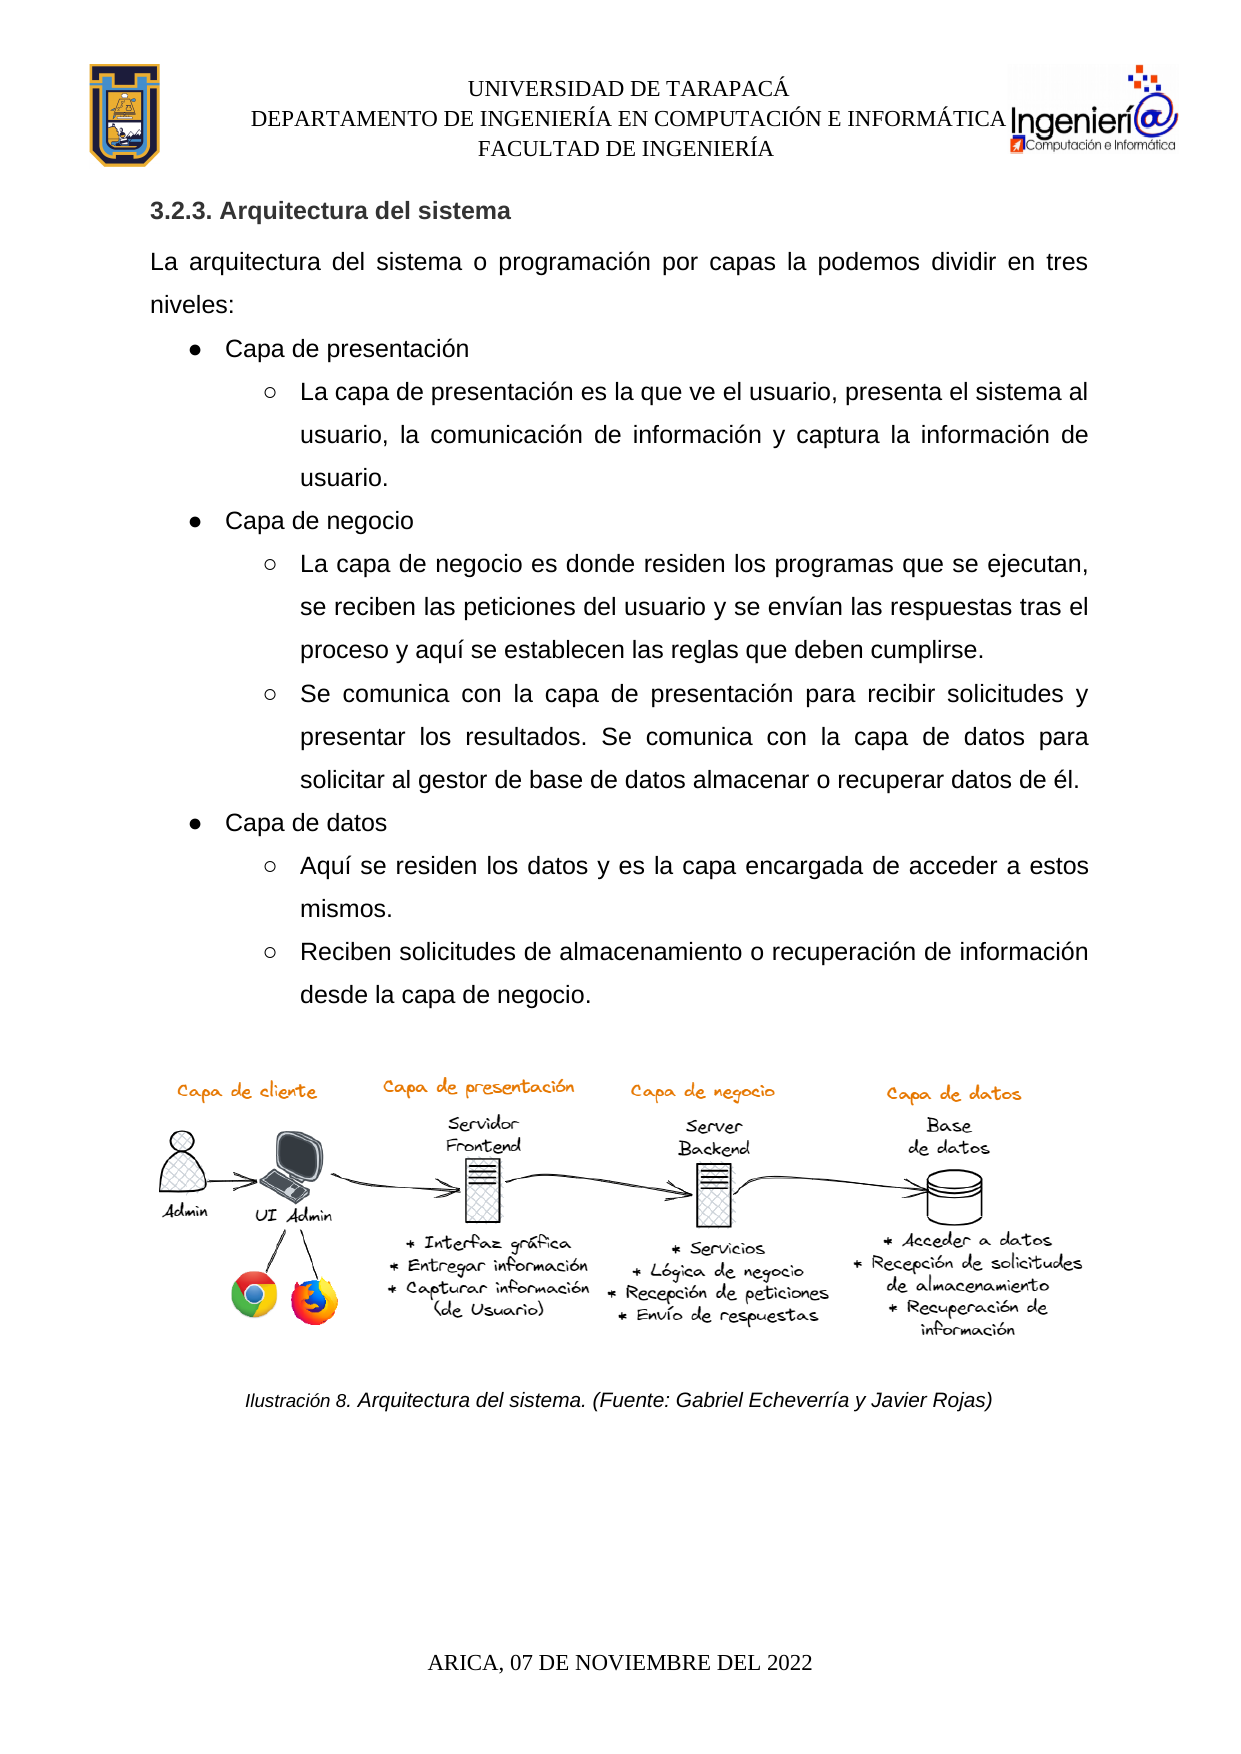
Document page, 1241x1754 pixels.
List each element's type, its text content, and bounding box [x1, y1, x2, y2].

text La arquitectura del sistema o programación por capas la podemos dividir en tres niveles: [150, 247, 1090, 319]
picture [89, 64, 160, 169]
text Ilustración 8. Arquitectura del sistema. (Fuente: Gabriel Echeverría y Javier Rojas) [150, 1388, 1090, 1412]
list Capa de datos [187, 808, 1090, 837]
picture [1007, 64, 1179, 154]
list La capa de presentación es la que ve el usuario, presenta el sistema al usuario, la comunicación de información y captura la información de usuario. [262, 377, 1090, 492]
picture [150, 1066, 1091, 1375]
list Capa de presentación [187, 333, 1090, 362]
subtitle 3.2.3. Arquitectura del sistema [150, 196, 1090, 224]
list Capa de negocio [187, 506, 1090, 535]
list Aquí se residen los datos y es la capa encargada de acceder a estos mismos. [262, 851, 1090, 923]
list La capa de negocio es donde residen los programas que se ejecutan, se reciben las peticiones del usuario y se envían las respuestas tras el proceso y aquí se establecen las reglas que deben cumplirse. [262, 549, 1090, 664]
list Se comunica con la capa de presentación para recibir solicitudes y presentar los resultados. Se comunica con la capa de datos para solicitar al gestor de base de datos almacenar o recuperar datos de él. [262, 678, 1090, 793]
list Reciben solicitudes de almacenamiento o recuperación de información desde la capa de negocio. [262, 937, 1090, 1009]
